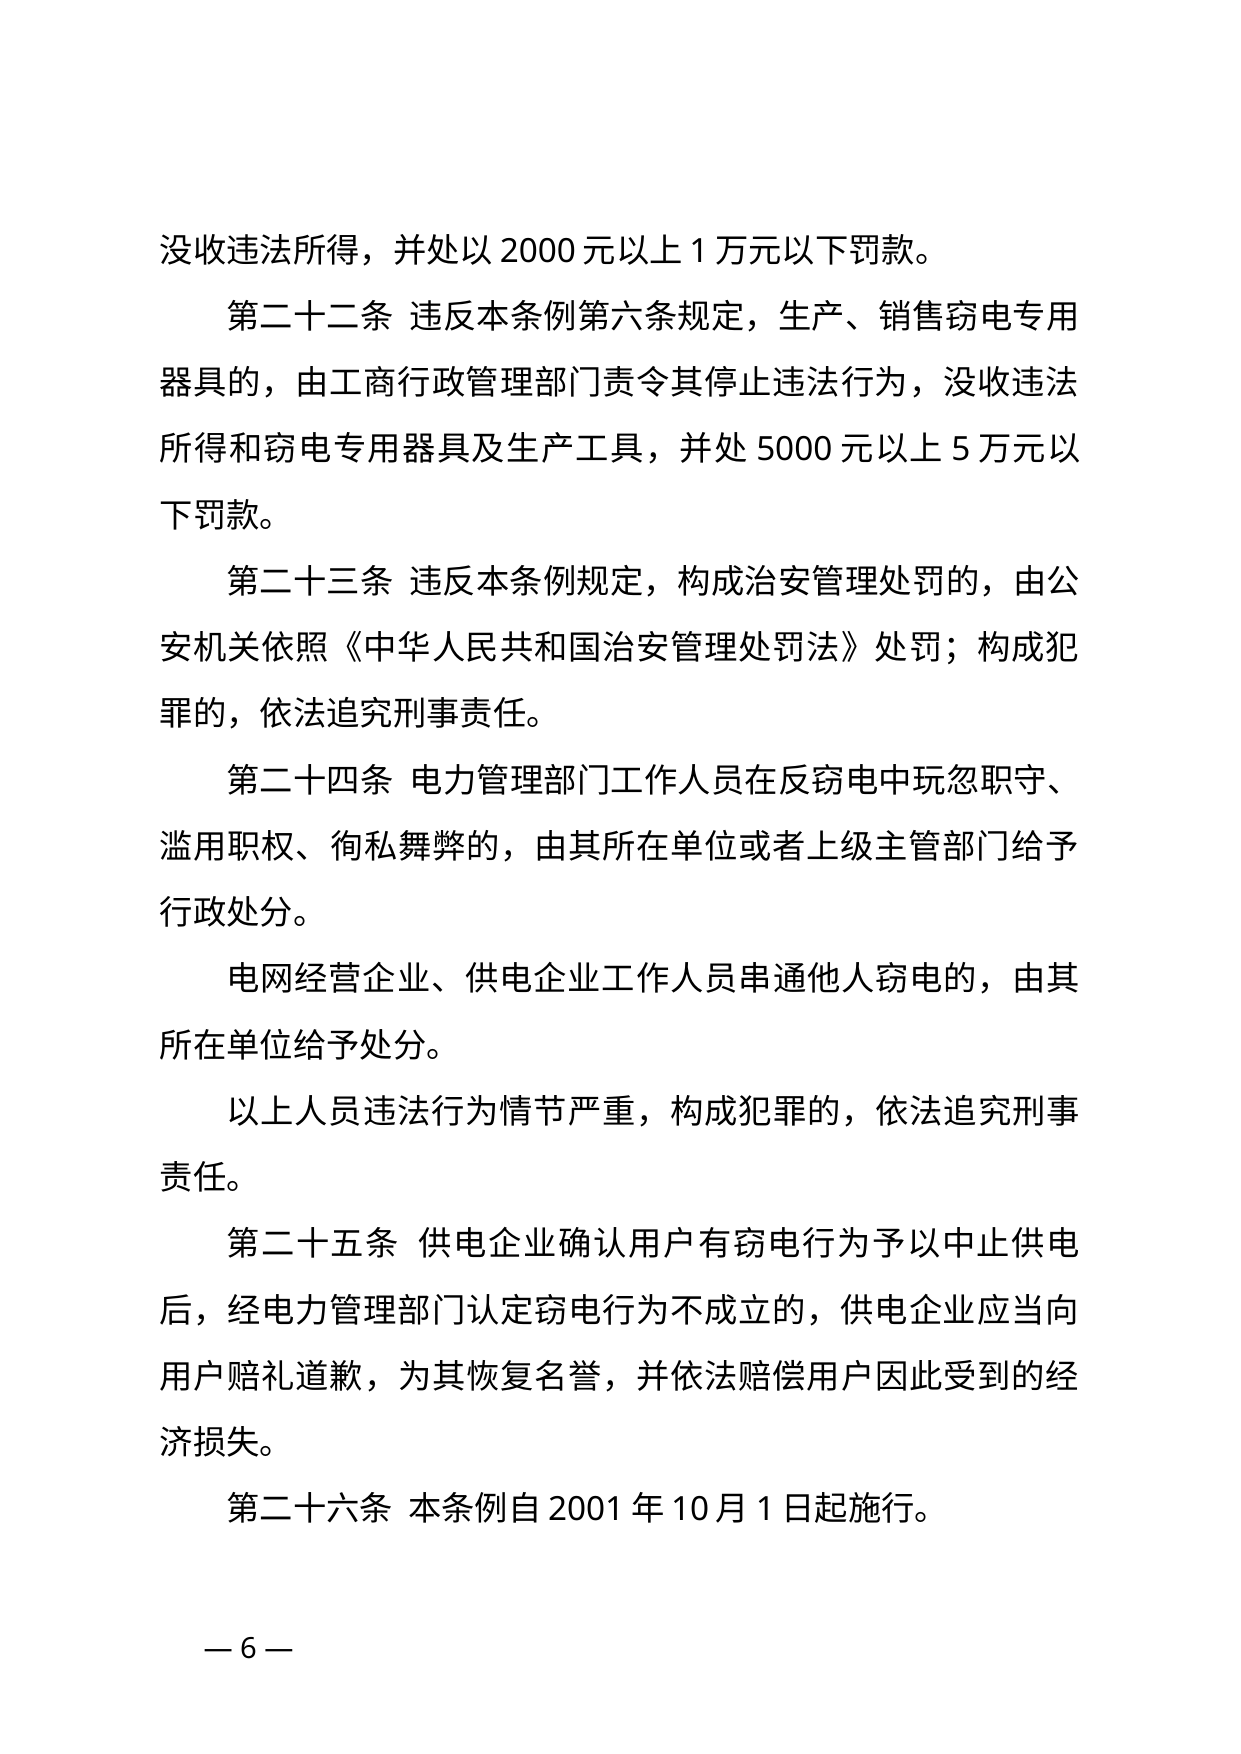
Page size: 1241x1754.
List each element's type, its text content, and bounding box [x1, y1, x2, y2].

text 电网经营企业、供电企业工作人员串通他人窃电的，由其所在单位给予处分。 [159, 943, 1081, 1076]
text 第二十二条 违反本条例第六条规定，生产、销售窃电专用器具的，由工商行政管理部门责令其停止违法行为，没收违法所得和窃电专用器具及生产工具，并处5000元以上5万元以下罚款。 [159, 281, 1081, 546]
text 第二十四条 电力管理部门工作人员在反窃电中玩忽职守、滥用职权、徇私舞弊的，由其所在单位或者上级主管部门给予行政处分。 [159, 744, 1081, 943]
text 第二十三条 违反本条例规定，构成治安管理处罚的，由公安机关依照《中华人民共和国治安管理处罚法》处罚；构成犯罪的，依法追究刑事责任。 [159, 546, 1081, 744]
text 以上人员违法行为情节严重，构成犯罪的，依法追究刑事责任。 [159, 1076, 1081, 1208]
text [159, 214, 1081, 281]
text 第二十五条 供电企业确认用户有窃电行为予以中止供电后，经电力管理部门认定窃电行为不成立的，供电企业应当向用户赔礼道歉，为其恢复名誉，并依法赔偿用户因此受到的经济损失。 [159, 1208, 1081, 1473]
text 第二十六条 本条例自2001年10月1日起施行。 [159, 1473, 1081, 1539]
